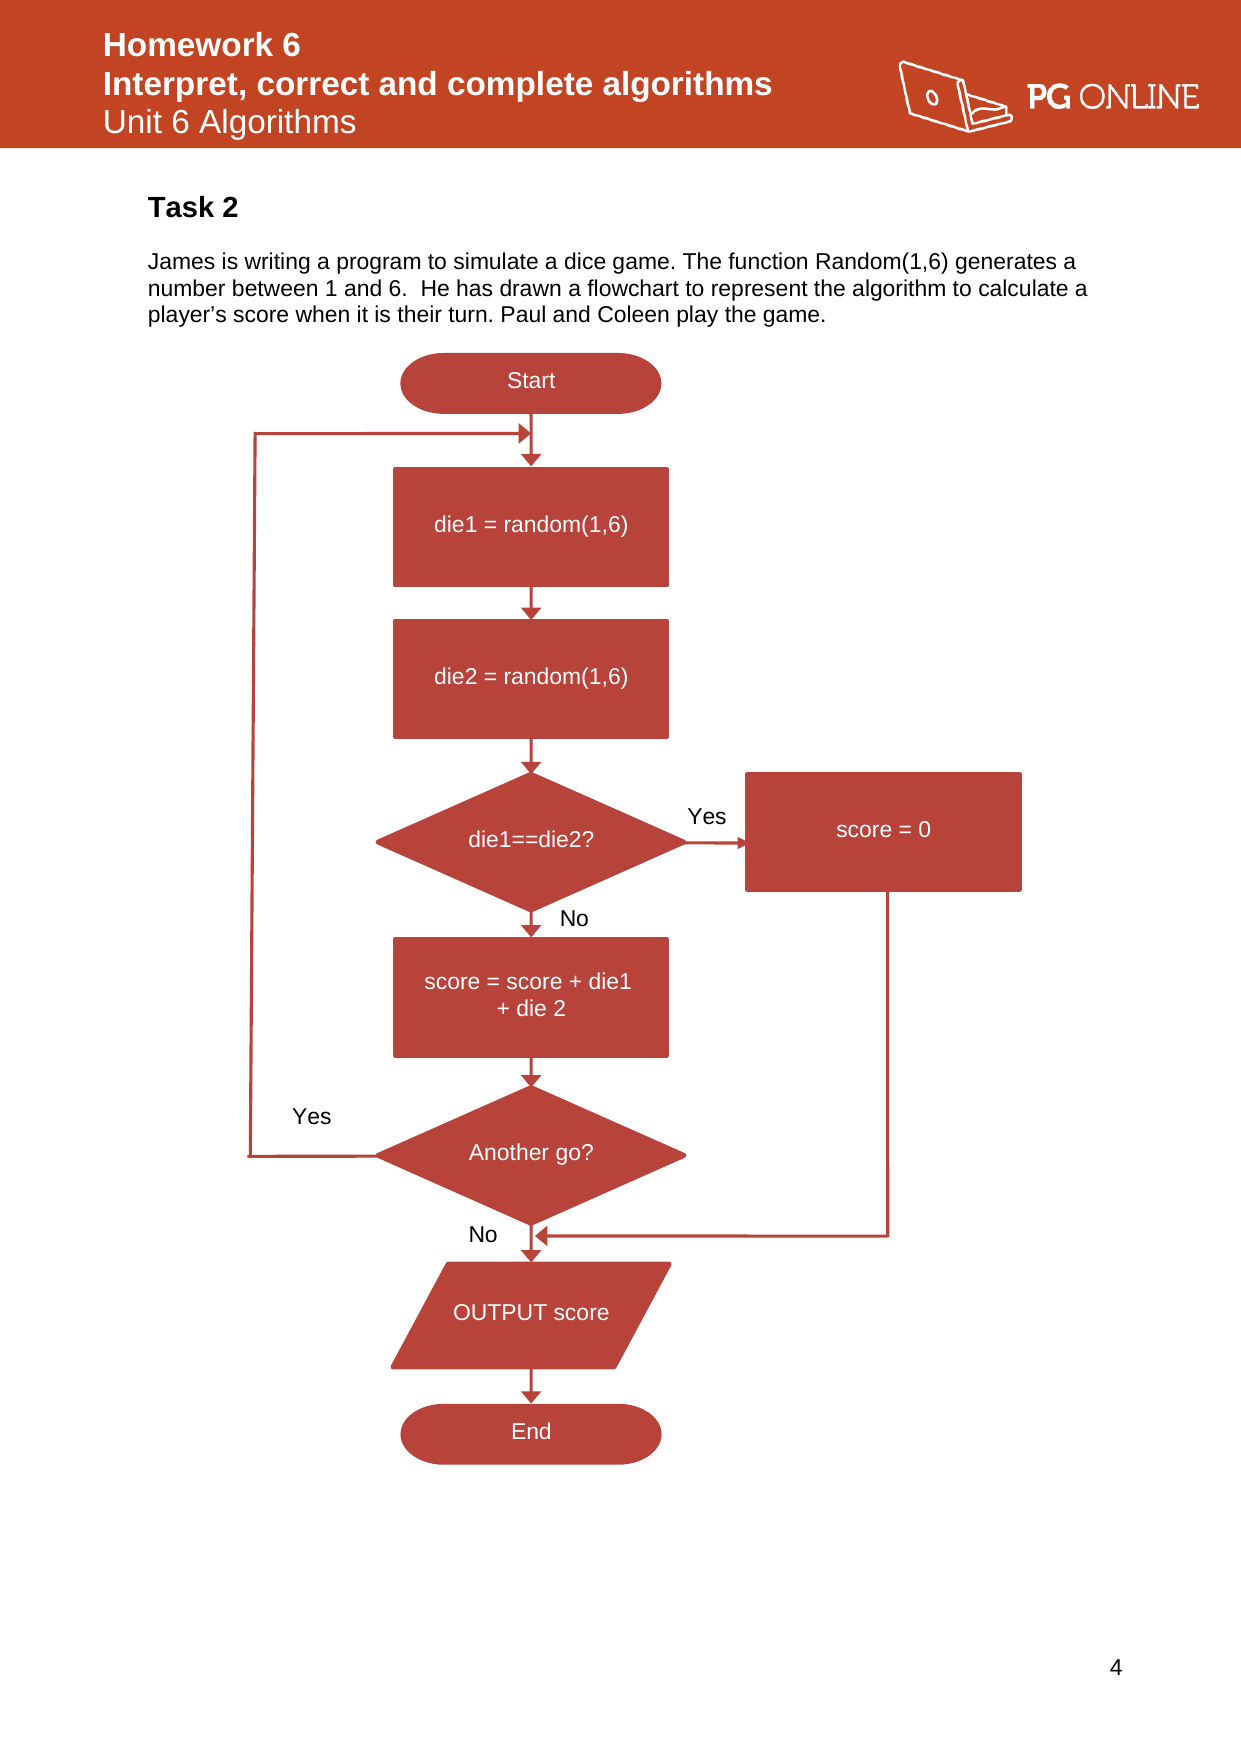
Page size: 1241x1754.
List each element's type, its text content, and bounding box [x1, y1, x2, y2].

text James is writing a program to simulate a dice game. The function Random(1,6) generates a number between 1 and 6. He has drawn a flowchart to represent the algorithm to calculate a player’s score when it is their turn. Paul and Coleen play the game. [148, 248, 1122, 327]
picture [898, 60, 1199, 133]
title Task 2 [148, 190, 1122, 223]
